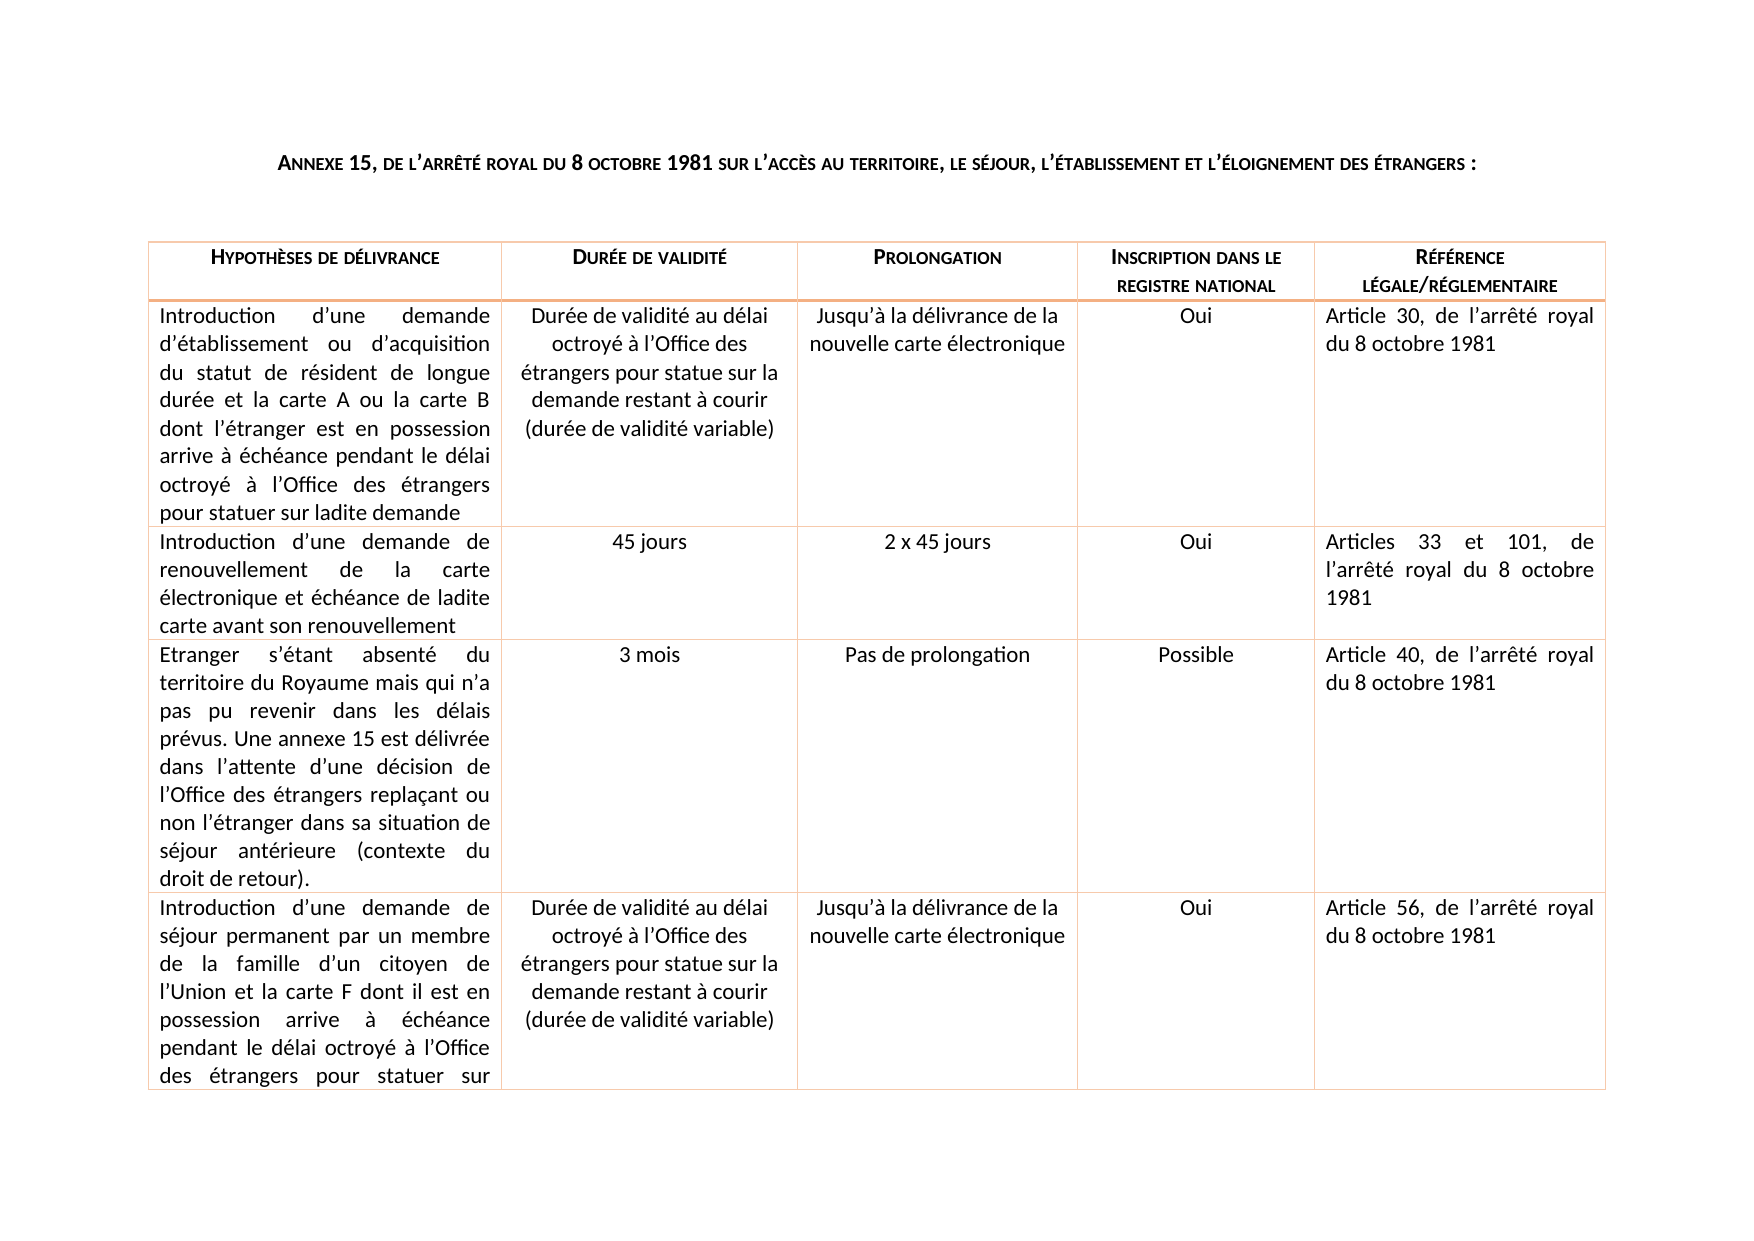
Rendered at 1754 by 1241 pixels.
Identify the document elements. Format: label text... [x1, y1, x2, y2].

table_cell Possible [1078, 640, 1314, 892]
table_cell Pas de prolongation [798, 640, 1077, 892]
table_header Durée de validité [502, 243, 797, 298]
table_header Prolongation [798, 243, 1077, 298]
table_cell Oui [1078, 893, 1314, 1089]
table_cell Oui [1078, 302, 1314, 526]
table_cell Article 30, de l’arrêté royal du 8 octobre 1981 [1315, 302, 1605, 526]
table_cell Durée de validité au délai octroyé à l’Office des étrangers pour statue sur la demande restant à courir (durée de validité variable) [502, 302, 797, 526]
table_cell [149, 893, 501, 1089]
table_cell Jusqu’à la délivrance de la nouvelle carte électronique [798, 302, 1077, 526]
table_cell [1315, 893, 1605, 1089]
table_cell 45 jours [502, 527, 797, 639]
table_cell 3 mois [502, 640, 797, 892]
table_header Inscription dans le registre national [1078, 243, 1314, 298]
table_cell Etranger s’étant absenté du territoire du Royaume mais qui n’a pas pu revenir dans les délais prévus. Une annexe 15 est délivrée dans l’attente d’une décision de l’Office des étrangers replaçant ou non l’étranger dans sa situation de séjour antérieure (contexte du droit de retour). [149, 640, 501, 892]
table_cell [798, 893, 1077, 1089]
table_header Référence légale/réglementaire [1315, 243, 1605, 298]
table_cell Introduction d’une demande de renouvellement de la carte électronique et échéance de ladite carte avant son renouvellement [149, 527, 501, 639]
table_cell Article 40, de l’arrêté royal du 8 octobre 1981 [1315, 640, 1605, 892]
table_cell Oui [1078, 527, 1314, 639]
table_header Hypothèses de délivrance [149, 243, 501, 298]
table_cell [502, 893, 797, 1089]
table_cell Introduction d’une demande d’établissement ou d’acquisition du statut de résident de longue durée et la carte A ou la carte B dont l’étranger est en possession arrive à échéance pendant le délai octroyé à l’Office des étrangers pour statuer sur ladite demande [149, 302, 501, 526]
table_cell 2 x 45 jours [798, 527, 1077, 639]
text Annexe 15, de l’arrêté royal du 8 octobre 1981 sur l’accès au territoire, le séjour, l’établissement et l’éloignement des étrangers : [148, 148, 1606, 176]
table_cell Articles 33 et 101, de l’arrêté royal du 8 octobre 1981 [1315, 527, 1605, 639]
